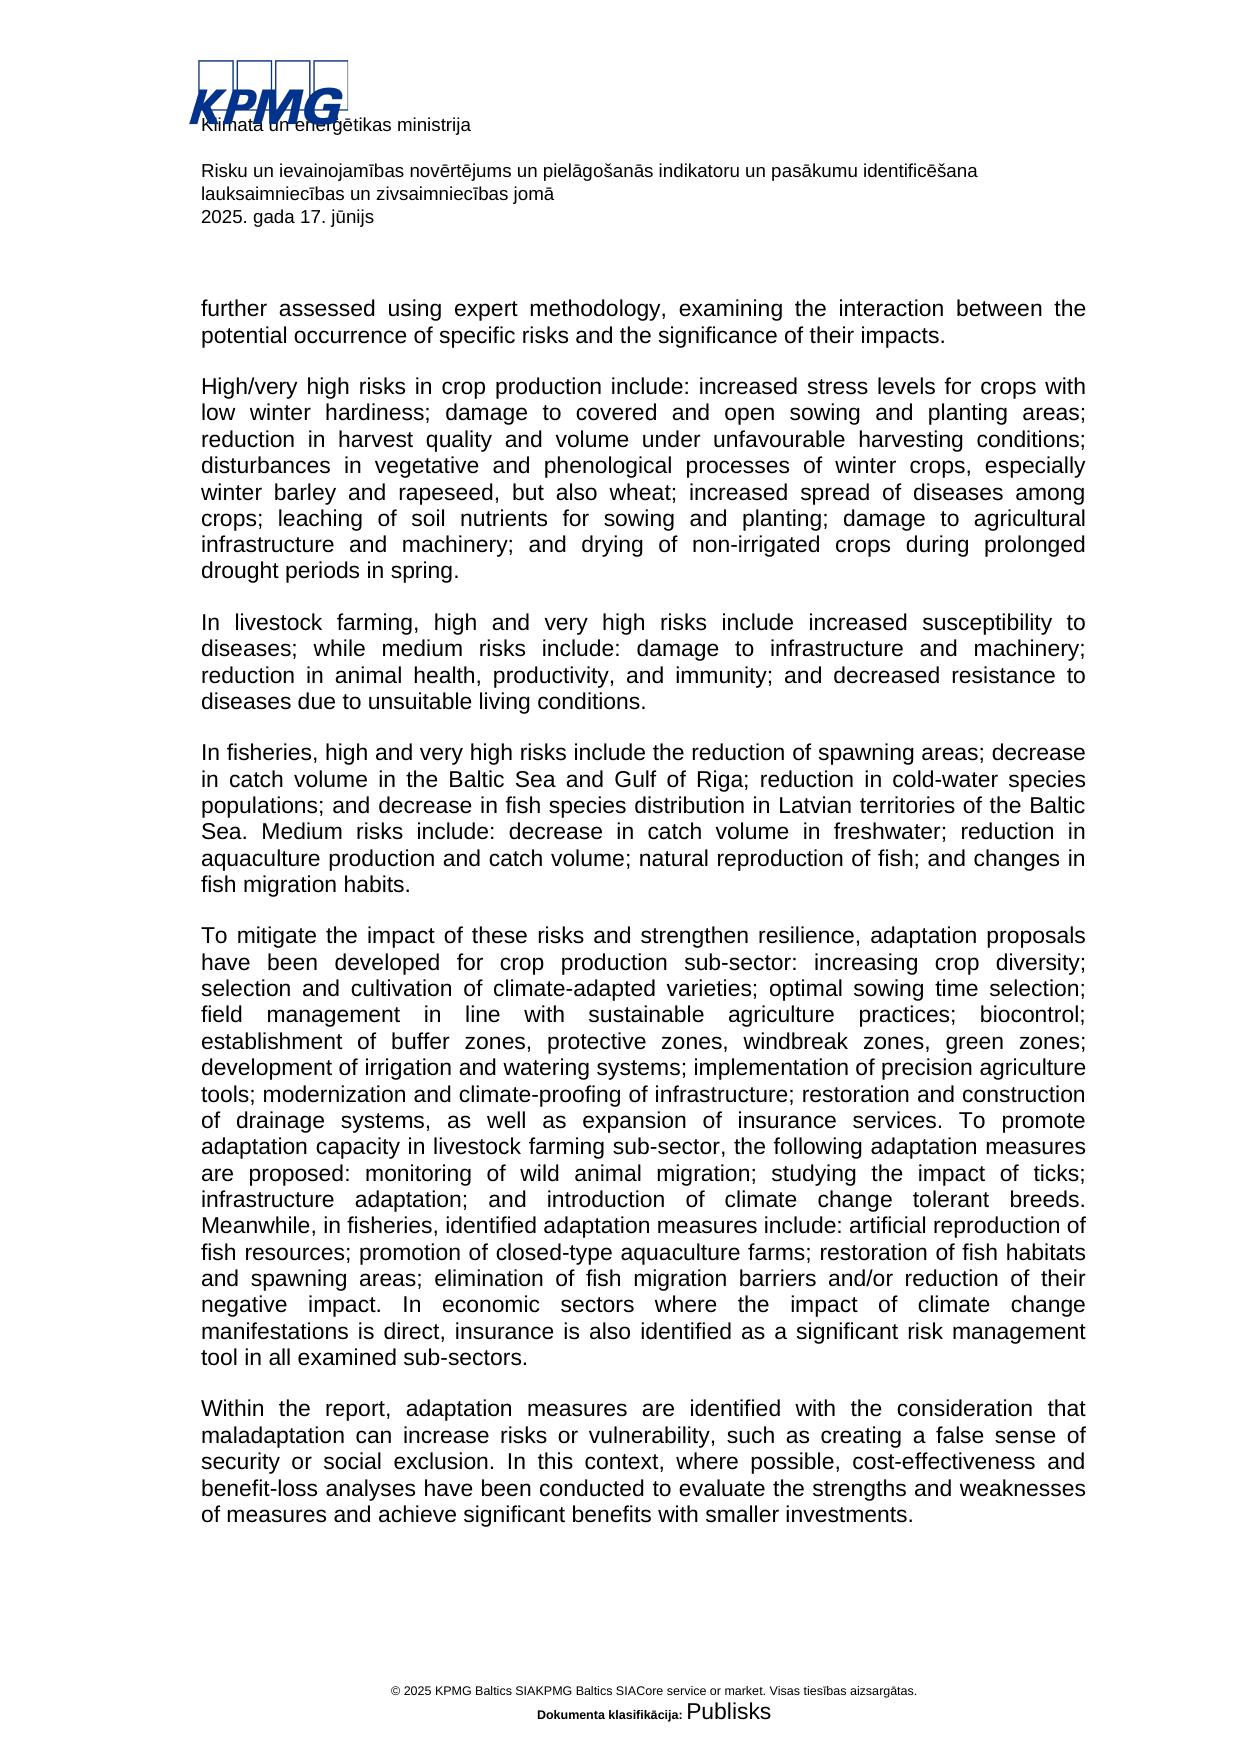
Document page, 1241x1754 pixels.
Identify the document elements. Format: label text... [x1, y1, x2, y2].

text To mitigate the impact of these risks and strengthen resilience, adaptation proposals have been developed for crop production sub-sector: increasing crop diversity; selection and cultivation of climate-adapted varieties; optimal sowing time selection; field management in line with sustainable agriculture practices; biocontrol; establishment of buffer zones, protective zones, windbreak zones, green zones; development of irrigation and watering systems; implementation of precision agriculture tools; modernization and climate-proofing of infrastructure; restoration and construction of drainage systems, as well as expansion of insurance services. To promote adaptation capacity in livestock farming sub-sector, the following adaptation measures are proposed: monitoring of wild animal migration; studying the impact of ticks; infrastructure adaptation; and introduction of climate change tolerant breeds. Meanwhile, in fisheries, identified adaptation measures include: artificial reproduction of fish resources; promotion of closed-type aquaculture farms; restoration of fish habitats and spawning areas; elimination of fish migration barriers and/or reduction of their negative impact. In economic sectors where the impact of climate change manifestations is direct, insurance is also identified as a significant risk management tool in all examined sub-sectors. [201, 922, 1087, 1370]
text In livestock farming, high and very high risks include increased susceptibility to diseases; while medium risks include: damage to infrastructure and machinery; reduction in animal health, productivity, and immunity; and decreased resistance to diseases due to unsuitable living conditions. [201, 609, 1087, 714]
text Within the report, adaptation measures are identified with the consideration that maladaptation can increase risks or vulnerability, such as creating a false sense of security or social exclusion. In this context, where possible, cost-effectiveness and benefit-loss analyses have been conducted to evaluate the strengths and weaknesses of measures and achieve significant benefits with smaller investments. [201, 1395, 1087, 1527]
text In fisheries, high and very high risks include the reduction of spawning areas; decrease in catch volume in the Baltic Sea and Gulf of Riga; reduction in cold-water species populations; and decrease in fish species distribution in Latvian territories of the Baltic Sea. Medium risks include: decrease in catch volume in freshwater; reduction in aquaculture production and catch volume; natural reproduction of fish; and changes in fish migration habits. [201, 739, 1087, 897]
text High/very high risks in crop production include: increased stress levels for crops with low winter hardiness; damage to covered and open sowing and planting areas; reduction in harvest quality and volume under unfavourable harvesting conditions; disturbances in vegetative and phenological processes of winter crops, especially winter barley and rapeseed, but also wheat; increased spread of diseases among crops; leaching of soil nutrients for sowing and planting; damage to agricultural infrastructure and machinery; and drying of non-irrigated crops during prolonged drought periods in spring. [201, 373, 1087, 584]
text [201, 295, 1087, 348]
picture [189, 60, 349, 125]
